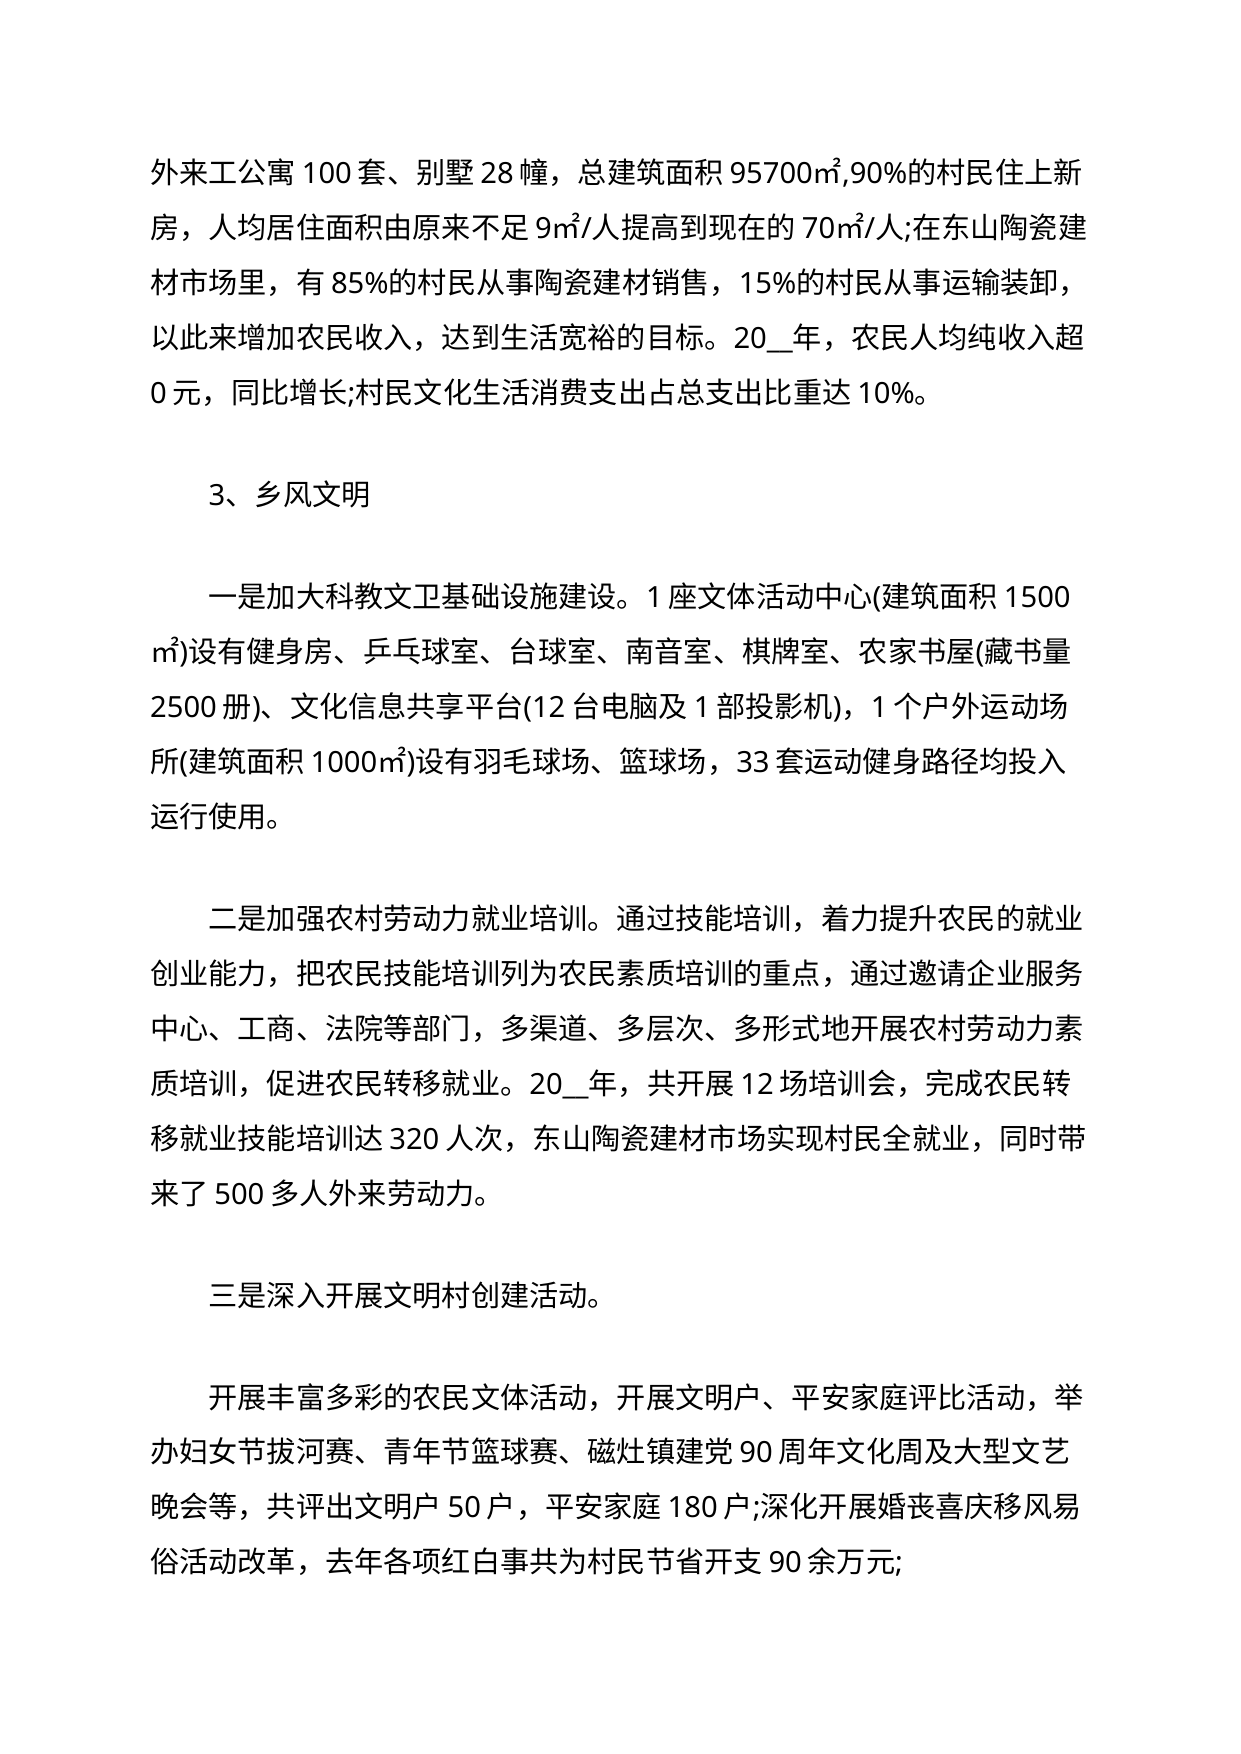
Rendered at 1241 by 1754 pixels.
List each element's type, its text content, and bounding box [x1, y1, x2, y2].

text 三是深入开展文明村创建活动。 [150, 1272, 1090, 1315]
text 3、乡风文明 [150, 472, 1090, 514]
text 二是加强农村劳动力就业培训。通过技能培训，着力提升农民的就业创业能力，把农民技能培训列为农民素质培训的重点，通过邀请企业服务中心、工商、法院等部门，多渠道、多层次、多形式地开展农村劳动力素质培训，促进农民转移就业。20__年，共开展12场培训会，完成农民转移就业技能培训达320人次，东山陶瓷建材市场实现村民全就业，同时带来了500多人外来劳动力。 [150, 896, 1090, 1213]
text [150, 150, 1090, 412]
text 一是加大科教文卫基础设施建设。1座文体活动中心(建筑面积1500㎡)设有健身房、乒乓球室、台球室、南音室、棋牌室、农家书屋(藏书量2500册)、文化信息共享平台(12台电脑及1部投影机)，1个户外运动场所(建筑面积1000㎡)设有羽毛球场、篮球场，33套运动健身路径均投入运行使用。 [150, 574, 1090, 836]
text 开展丰富多彩的农民文体活动，开展文明户、平安家庭评比活动，举办妇女节拔河赛、青年节篮球赛、磁灶镇建党90周年文化周及大型文艺晚会等，共评出文明户50户，平安家庭180户;深化开展婚丧喜庆移风易俗活动改革，去年各项红白事共为村民节省开支90余万元; [150, 1374, 1090, 1581]
